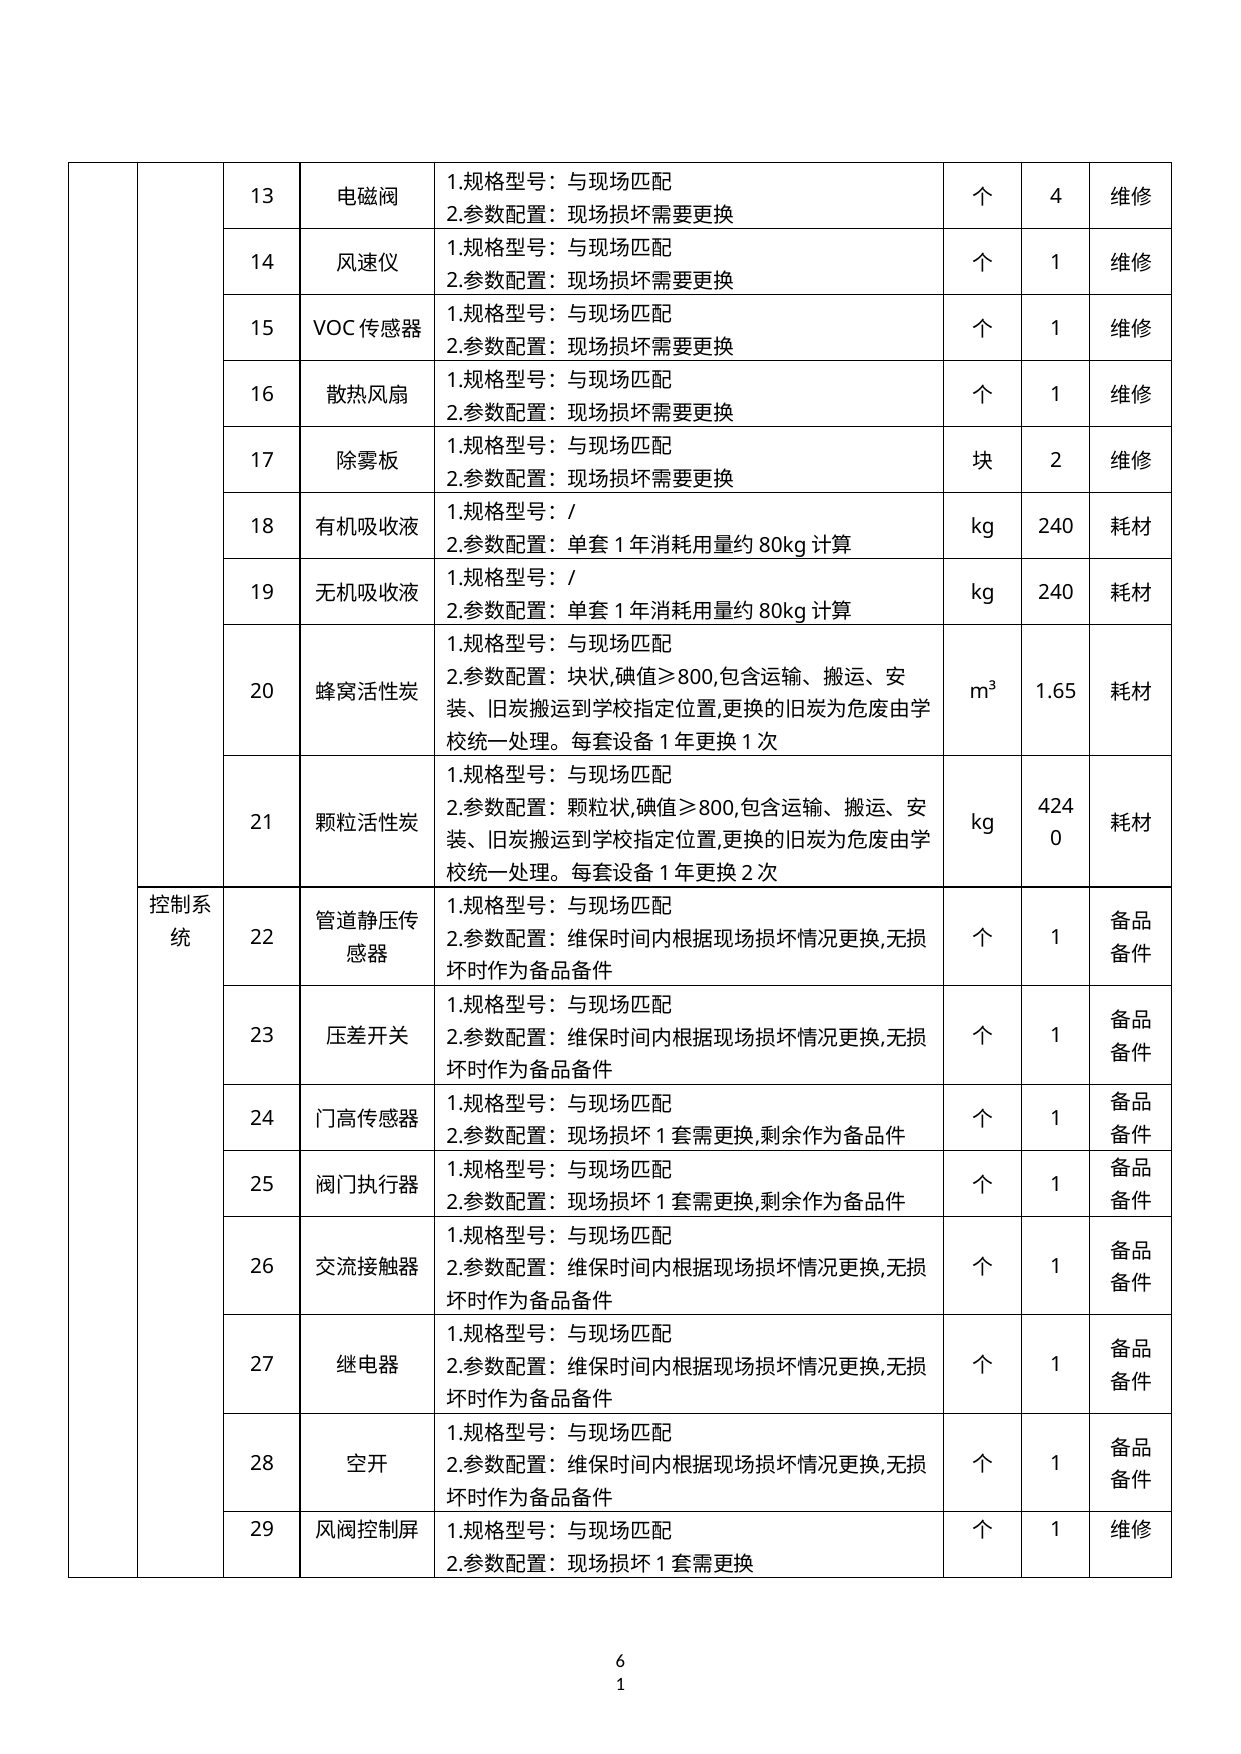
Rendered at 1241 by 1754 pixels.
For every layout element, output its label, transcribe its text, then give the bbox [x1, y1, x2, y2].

table_cell kg [944, 559, 1021, 624]
table_cell 1.规格型号：与现场匹配 2.参数配置：维保时间内根据现场损坏情况更换,无损坏时作为备品备件 [435, 986, 943, 1083]
table_cell 1 [1022, 361, 1089, 426]
table_cell 1 [1022, 986, 1089, 1083]
table_cell 个 [944, 1085, 1021, 1149]
table_cell 备品备件 [1090, 1315, 1171, 1413]
table_cell 15 [224, 295, 299, 360]
table_cell VOC传感器 [301, 295, 434, 360]
table_cell 备品备件 [1090, 1414, 1171, 1511]
table_cell 23 [224, 986, 299, 1083]
table_cell 维修 [1090, 1512, 1171, 1577]
table_cell 个 [944, 1151, 1021, 1216]
table_cell 交流接触器 [301, 1217, 434, 1314]
table_cell 29 [224, 1512, 299, 1577]
table_cell 个 [944, 295, 1021, 360]
table_cell 个 [944, 1315, 1021, 1413]
table_cell 26 [224, 1217, 299, 1314]
table_cell 耗材 [1090, 559, 1171, 624]
table_cell 20 [224, 625, 299, 755]
table_cell 1 [1022, 229, 1089, 294]
table_cell 个 [944, 888, 1021, 985]
table_cell 块 [944, 427, 1021, 492]
table_cell 14 [224, 229, 299, 294]
table_cell 1.规格型号：与现场匹配 2.参数配置：现场损坏1套需更换 [435, 1512, 943, 1577]
table_cell 个 [944, 361, 1021, 426]
table_cell 1.规格型号：与现场匹配 2.参数配置：维保时间内根据现场损坏情况更换,无损坏时作为备品备件 [435, 1217, 943, 1314]
table_cell 继电器 [301, 1315, 434, 1413]
table_cell 1 [1022, 1085, 1089, 1149]
table_cell 240 [1022, 559, 1089, 624]
table_cell 28 [224, 1414, 299, 1511]
table_cell 27 [224, 1315, 299, 1413]
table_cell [435, 163, 943, 228]
table_cell 1.65 [1022, 625, 1089, 755]
table_cell 耗材 [1090, 756, 1171, 886]
table_cell 个 [944, 986, 1021, 1083]
table_cell 维修 [1090, 295, 1171, 360]
table_cell 21 [224, 756, 299, 886]
table_cell 1.规格型号：与现场匹配 2.参数配置：现场损坏1套需更换,剩余作为备品件 [435, 1151, 943, 1216]
table_cell 个 [944, 1217, 1021, 1314]
table_cell 240 [1022, 493, 1089, 558]
table_cell 19 [224, 559, 299, 624]
table_cell 1 [1022, 1414, 1089, 1511]
table_cell 风阀控制屏 [301, 1512, 434, 1577]
table_cell 16 [224, 361, 299, 426]
table_cell 18 [224, 493, 299, 558]
table_cell 管道静压传感器 [301, 888, 434, 985]
table_cell 1.规格型号：与现场匹配 2.参数配置：颗粒状,碘值≥800,包含运输、搬运、安装、旧炭搬运到学校指定位置,更换的旧炭为危废由学校统一处理。每套设备1年更换2次 [435, 756, 943, 886]
table_cell 22 [224, 888, 299, 985]
table_cell 1 [1022, 295, 1089, 360]
table_cell 个 [944, 229, 1021, 294]
table_cell 压差开关 [301, 986, 434, 1083]
table_cell 1.规格型号：与现场匹配 2.参数配置：现场损坏需要更换 [435, 427, 943, 492]
table_cell 17 [224, 427, 299, 492]
table_cell 维修 [1090, 163, 1171, 228]
table_cell 备品备件 [1090, 1151, 1171, 1216]
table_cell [435, 1414, 943, 1511]
table_cell 阀门执行器 [301, 1151, 434, 1216]
table_cell 1 [1022, 888, 1089, 985]
table_cell 空开 [301, 1414, 434, 1511]
table_cell 1.规格型号：与现场匹配 2.参数配置：维保时间内根据现场损坏情况更换,无损坏时作为备品备件 [435, 888, 943, 985]
table_cell 备品备件 [1090, 1085, 1171, 1149]
table_cell 个 [944, 163, 1021, 228]
table_cell 1 [1022, 1315, 1089, 1413]
table_cell 无机吸收液 [301, 559, 434, 624]
table_cell 4240 [1022, 756, 1089, 886]
table_cell 2 [1022, 427, 1089, 492]
table_cell 控制系统 [138, 888, 223, 1577]
table_cell 散热风扇 [301, 361, 434, 426]
table_cell 有机吸收液 [301, 493, 434, 558]
table_cell 电磁阀 [301, 163, 434, 228]
table_cell 蜂窝活性炭 [301, 625, 434, 755]
table_cell 1.规格型号：与现场匹配 2.参数配置：现场损坏需要更换 [435, 295, 943, 360]
table_cell 4 [1022, 163, 1089, 228]
table_cell 1.规格型号：/ 2.参数配置：单套1年消耗用量约80kg计算 [435, 493, 943, 558]
table_cell 除雾板 [301, 427, 434, 492]
table_cell 备品备件 [1090, 986, 1171, 1083]
table_cell 1 [1022, 1151, 1089, 1216]
table_cell m³ [944, 625, 1021, 755]
table_cell 个 [944, 1414, 1021, 1511]
table_cell 25 [224, 1151, 299, 1216]
table_cell 1.规格型号：与现场匹配 2.参数配置：现场损坏需要更换 [435, 229, 943, 294]
table_cell kg [944, 493, 1021, 558]
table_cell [435, 1315, 943, 1413]
table_cell 维修 [1090, 361, 1171, 426]
table_cell 1.规格型号：与现场匹配 2.参数配置：现场损坏需要更换 [435, 361, 943, 426]
table_cell 备品备件 [1090, 888, 1171, 985]
table_cell 维修 [1090, 229, 1171, 294]
table_cell 个 [944, 1512, 1021, 1577]
table_cell 维修 [1090, 427, 1171, 492]
table_cell 耗材 [1090, 493, 1171, 558]
table_cell 13 [224, 163, 299, 228]
table_cell 耗材 [1090, 625, 1171, 755]
table_cell 门高传感器 [301, 1085, 434, 1149]
table_cell kg [944, 756, 1021, 886]
table_cell 1.规格型号：与现场匹配 2.参数配置：现场损坏1套需更换,剩余作为备品件 [435, 1085, 943, 1149]
table_cell 备品备件 [1090, 1217, 1171, 1314]
table_cell 1.规格型号：与现场匹配 2.参数配置：块状,碘值≥800,包含运输、搬运、安装、旧炭搬运到学校指定位置,更换的旧炭为危废由学校统一处理。每套设备1年更换1次 [435, 625, 943, 755]
table_cell 1 [1022, 1217, 1089, 1314]
table_cell 24 [224, 1085, 299, 1149]
table_cell 1 [1022, 1512, 1089, 1577]
table_cell 1.规格型号：/ 2.参数配置：单套1年消耗用量约80kg计算 [435, 559, 943, 624]
table_cell 颗粒活性炭 [301, 756, 434, 886]
table_cell 风速仪 [301, 229, 434, 294]
